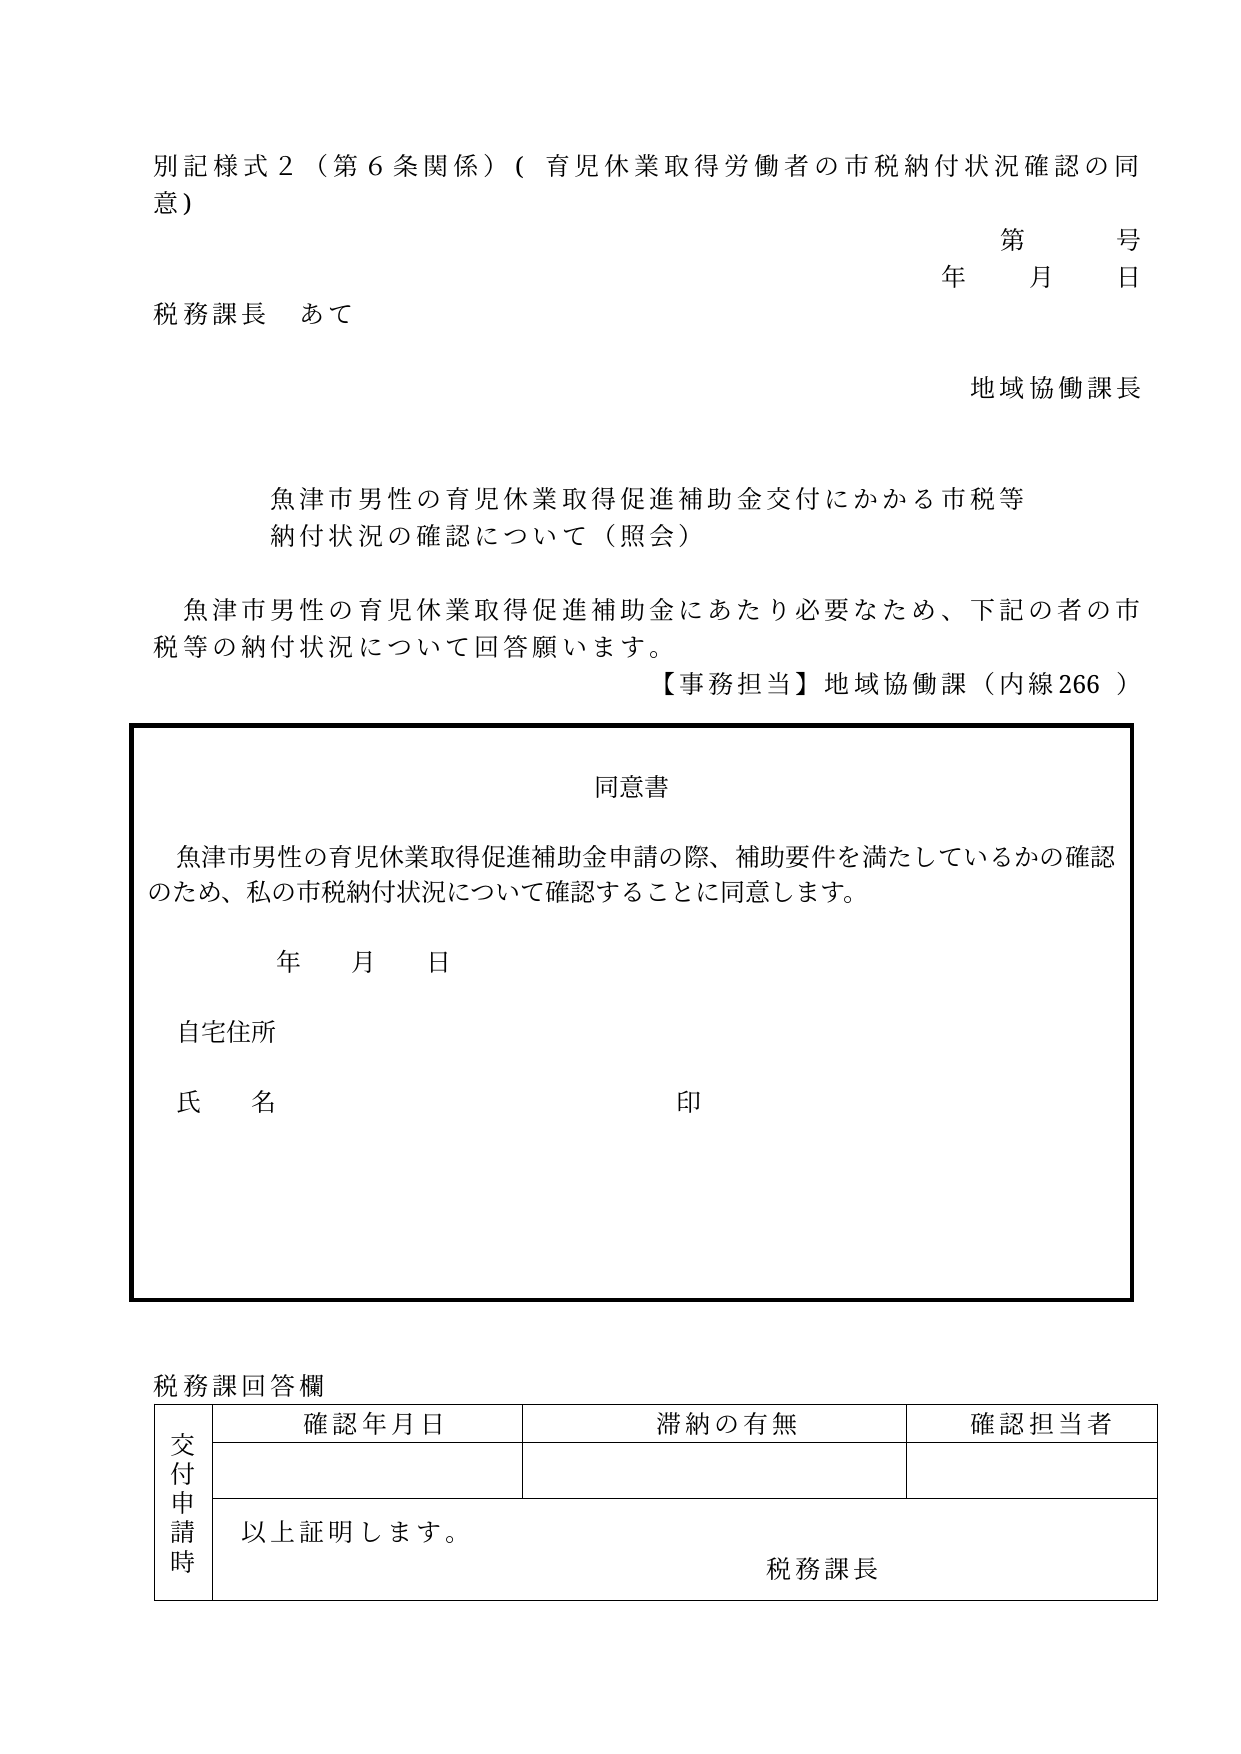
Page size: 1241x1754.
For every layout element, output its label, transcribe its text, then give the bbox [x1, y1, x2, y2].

text 別記様式２（第６条関係）(育児休業取得労働者の市税納付状況確認の同意) [154, 146, 1145, 220]
text 魚津市男性の育児休業取得促進補助金交付にかかる市税等納付状況の確認について（照会） [242, 479, 1057, 553]
table_cell 以上証明します。 税務課長 [213, 1499, 1157, 1599]
table_cell [213, 1443, 522, 1498]
table_header 交付申請時 [155, 1405, 212, 1599]
text 地域協働課長 [154, 368, 1145, 405]
table_header 確認担当者 [907, 1405, 1157, 1442]
text 税務課回答欄 [154, 1367, 1145, 1403]
text 【事務担当】地域協働課（内線266） [154, 664, 1145, 701]
table_cell [907, 1443, 1157, 1498]
text 税務課長 あて [154, 294, 1145, 331]
table_header 確認年月日 [213, 1405, 522, 1442]
text 第 号 [154, 220, 1145, 257]
table_header 滞納の有無 [523, 1405, 906, 1442]
table_cell [523, 1443, 906, 1498]
text 年 月 日 [154, 257, 1145, 294]
text 魚津市男性の育児休業取得促進補助金にあたり必要なため、下記の者の市税等の納付状況について回答願います。 [154, 590, 1145, 664]
